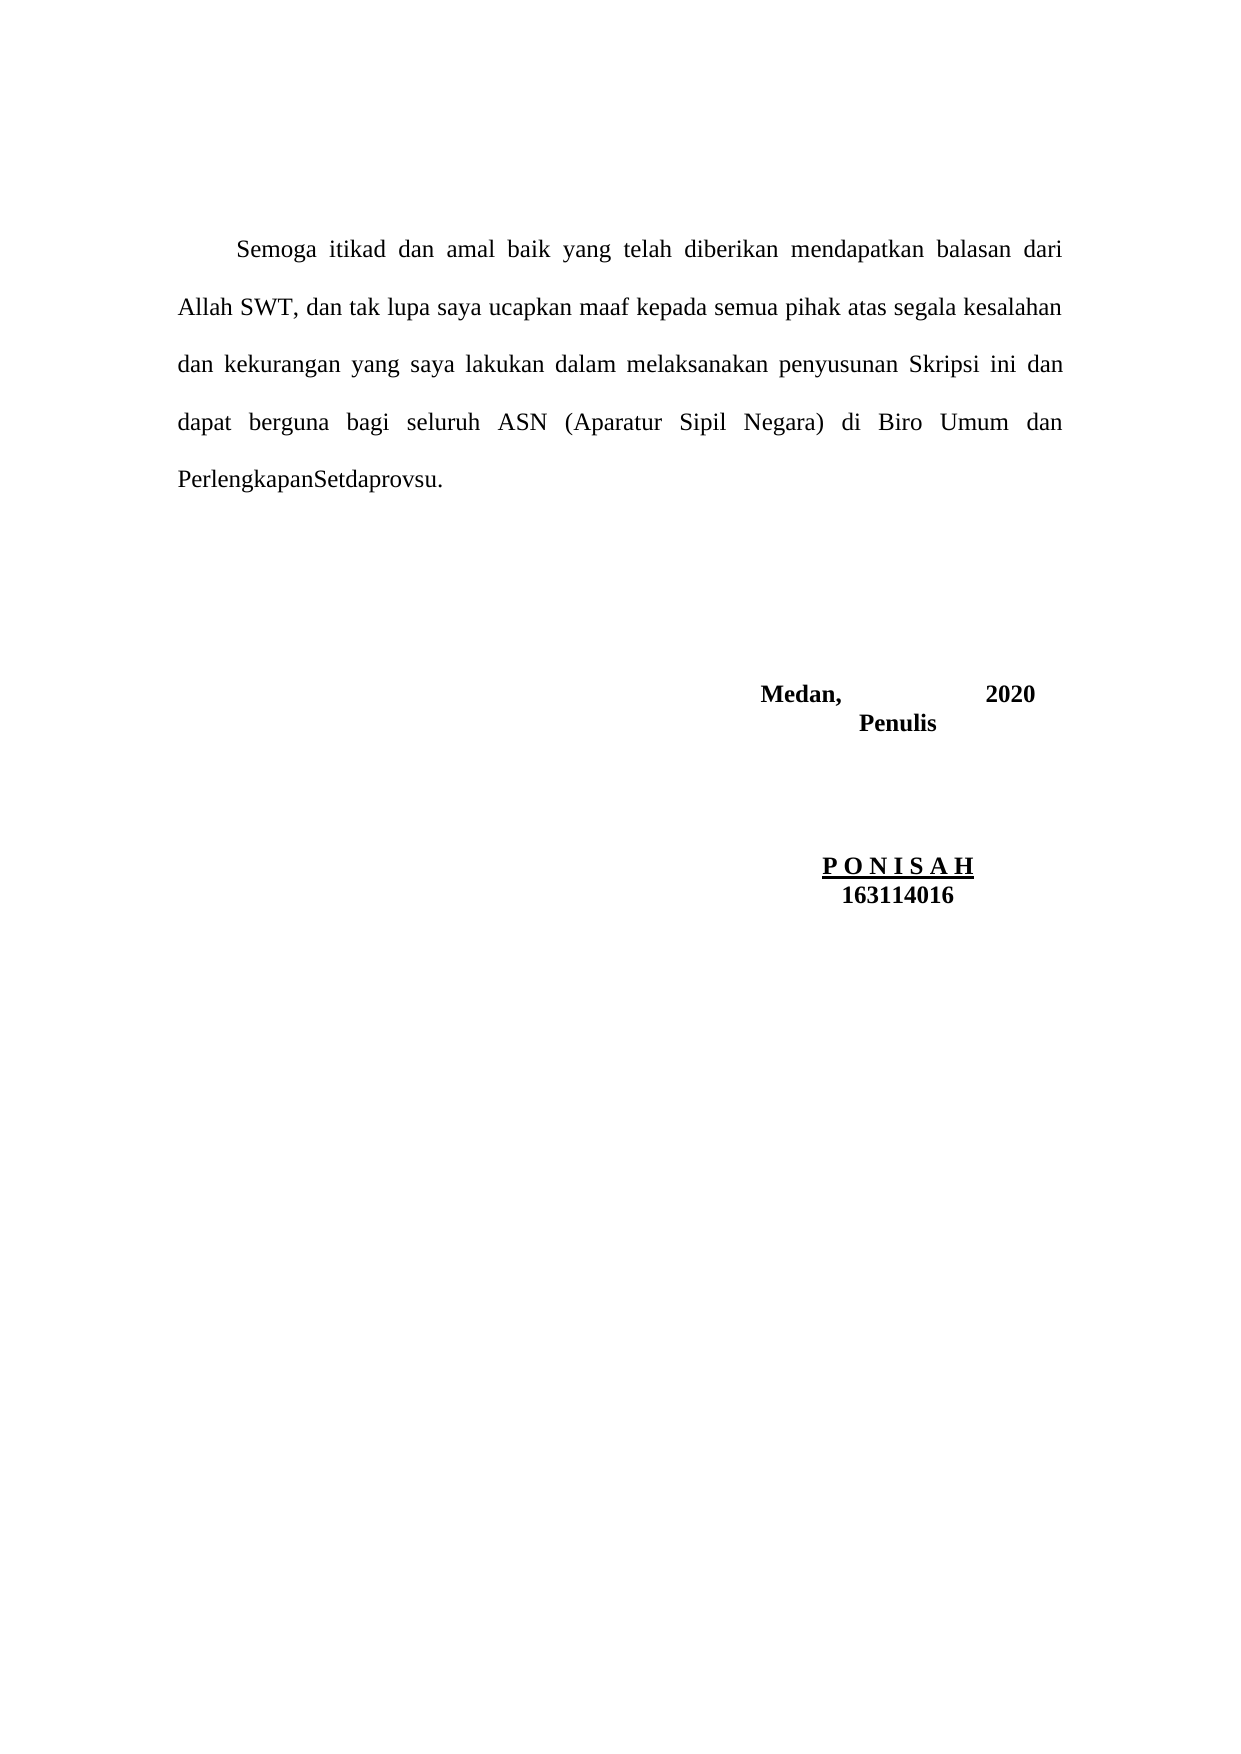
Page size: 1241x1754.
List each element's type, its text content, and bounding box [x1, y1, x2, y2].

subtitle Medan, 2020 [568, 679, 1228, 708]
text P O N I S A H 163114016 [779, 851, 1016, 909]
text Penulis [700, 708, 1096, 736]
text Semoga itikad dan amal baik yang telah diberikan mendapatkan balasan dari Allah SWT, dan tak lupa saya ucapkan maaf kepada semua pihak atas segala kesalahan dan kekurangan yang saya lakukan dalam melaksanakan penyusunan Skripsi ini dan dapat berguna bagi seluruh ASN (Aparatur Sipil Negara) di Biro Umum dan PerlengkapanSetdaprovsu. [177, 234, 1064, 493]
